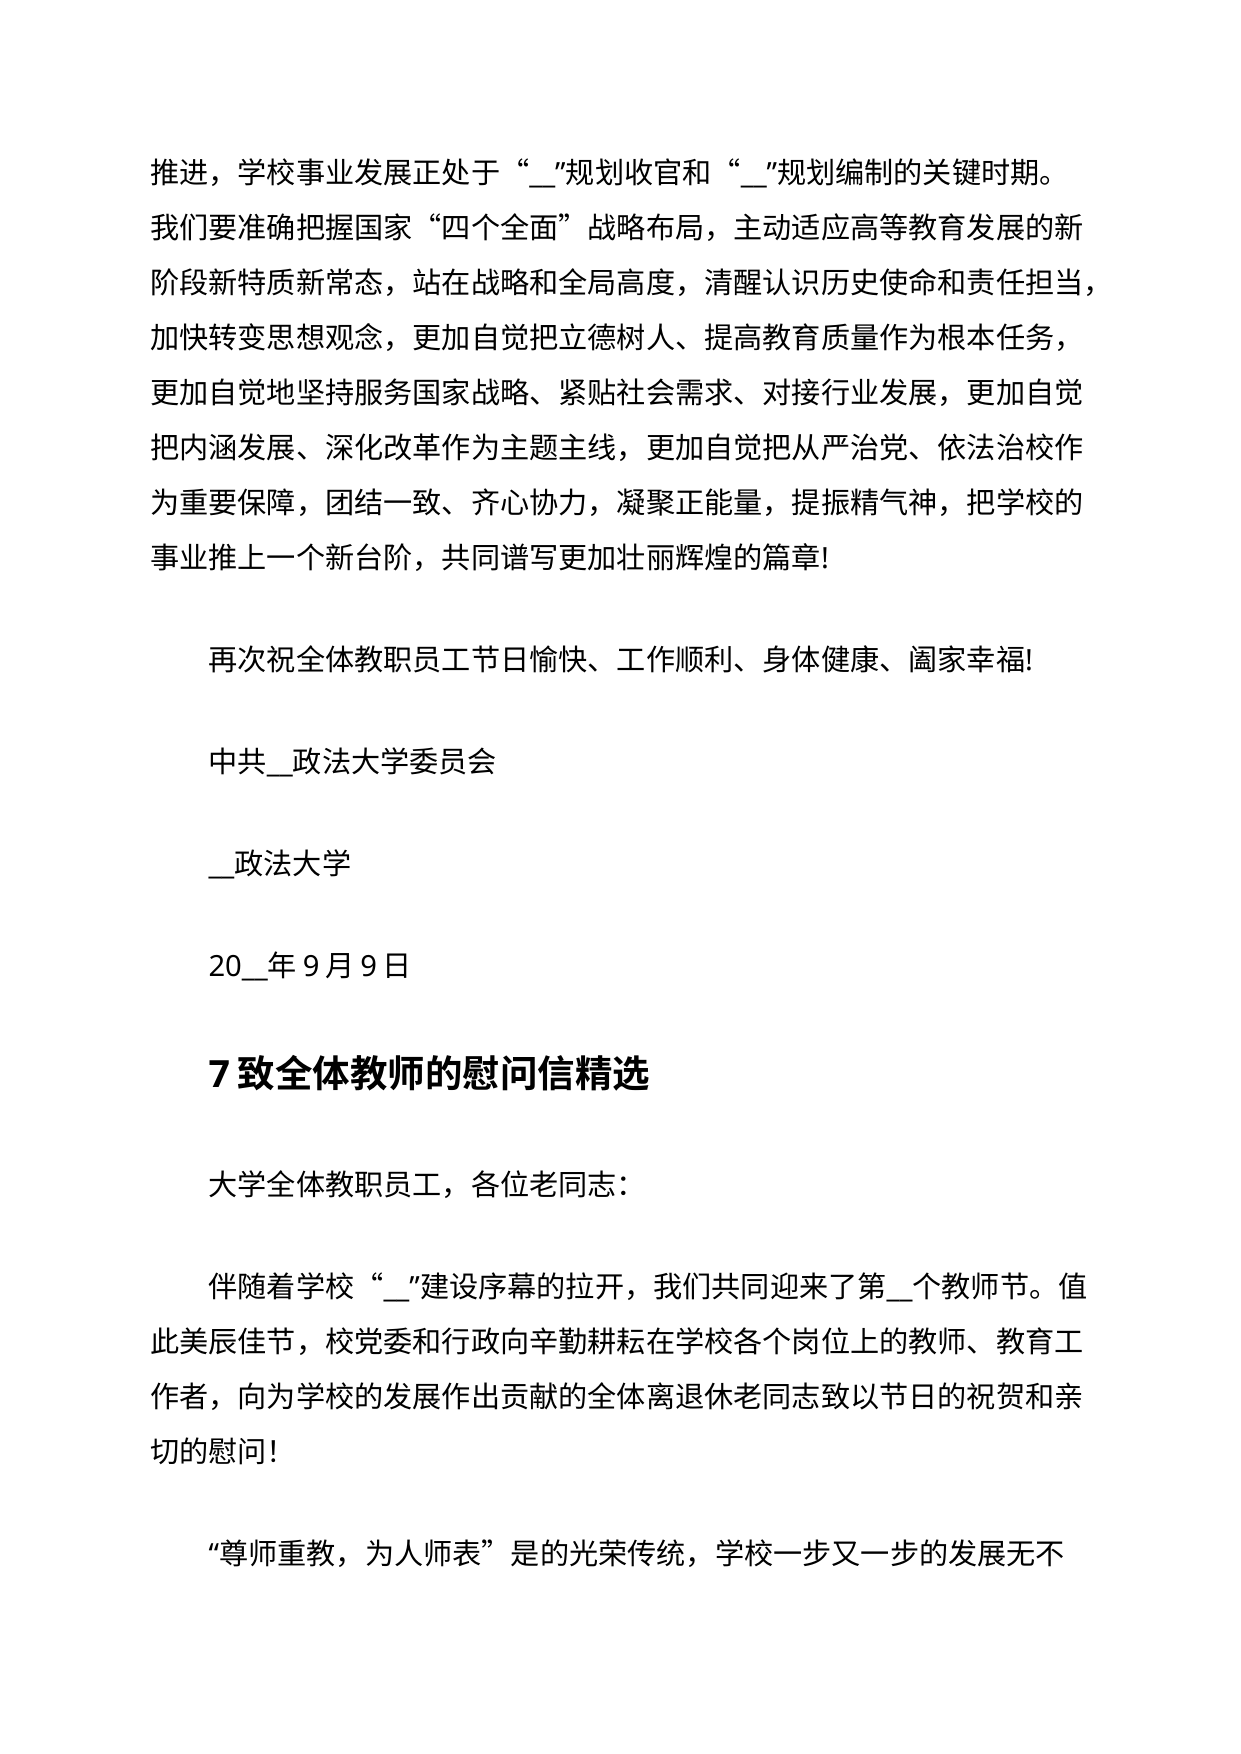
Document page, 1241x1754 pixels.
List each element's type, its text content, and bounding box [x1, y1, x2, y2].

text 伴随着学校“__”建设序幕的拉开，我们共同迎来了第__个教师节。值此美辰佳节，校党委和行政向辛勤耕耘在学校各个岗位上的教师、教育工作者，向为学校的发展作出贡献的全体离退休老同志致以节日的祝贺和亲切的慰问！ [150, 1264, 1090, 1471]
text __政法大学 [150, 840, 1090, 883]
text 7致全体教师的慰问信精选 [150, 1044, 1090, 1099]
text 中共__政法大学委员会 [150, 738, 1090, 781]
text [150, 150, 1090, 577]
text 大学全体教职员工，各位老同志： [150, 1162, 1090, 1204]
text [150, 1530, 1090, 1573]
text 再次祝全体教职员工节日愉快、工作顺利、身体健康、阖家幸福! [150, 636, 1090, 679]
text 20__年9月9日 [150, 942, 1090, 985]
